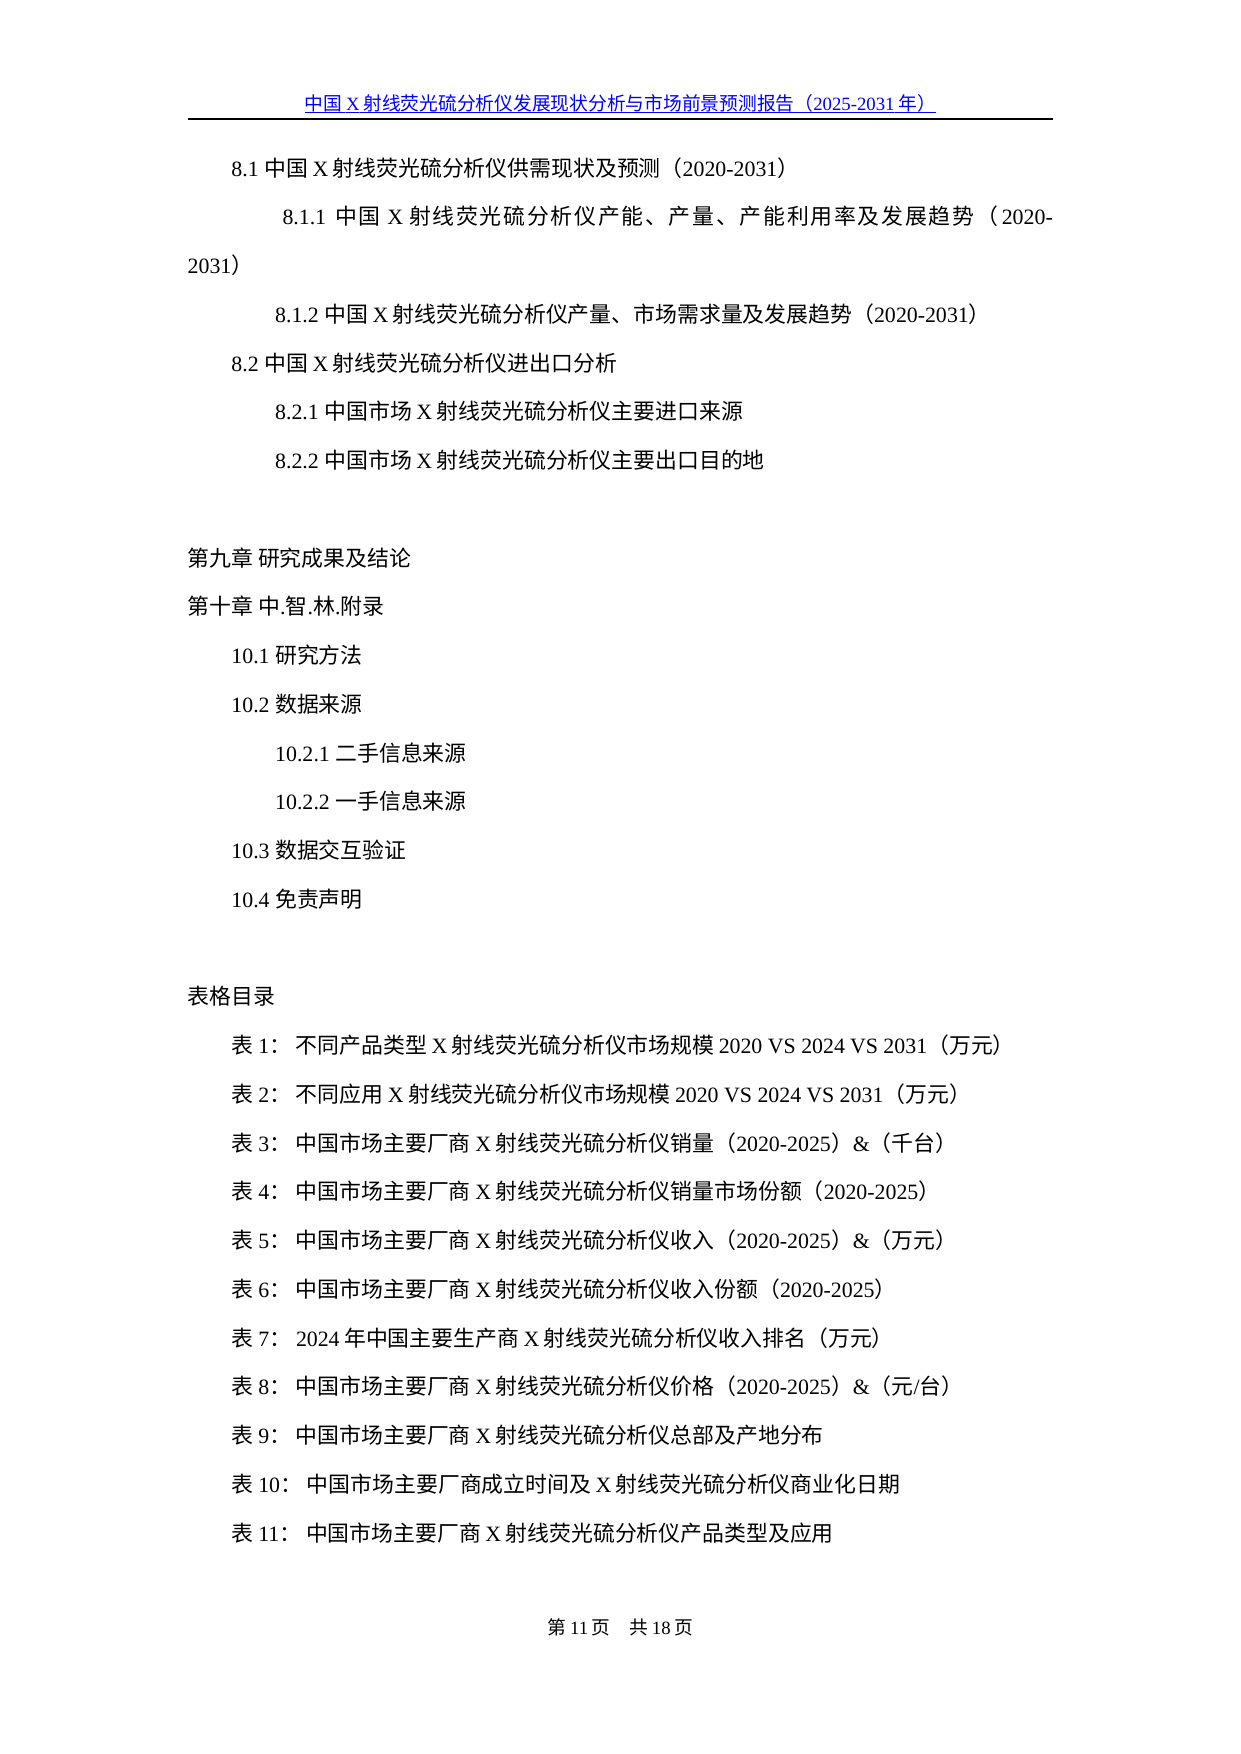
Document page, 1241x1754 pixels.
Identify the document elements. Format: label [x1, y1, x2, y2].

text [187, 150, 1053, 1548]
